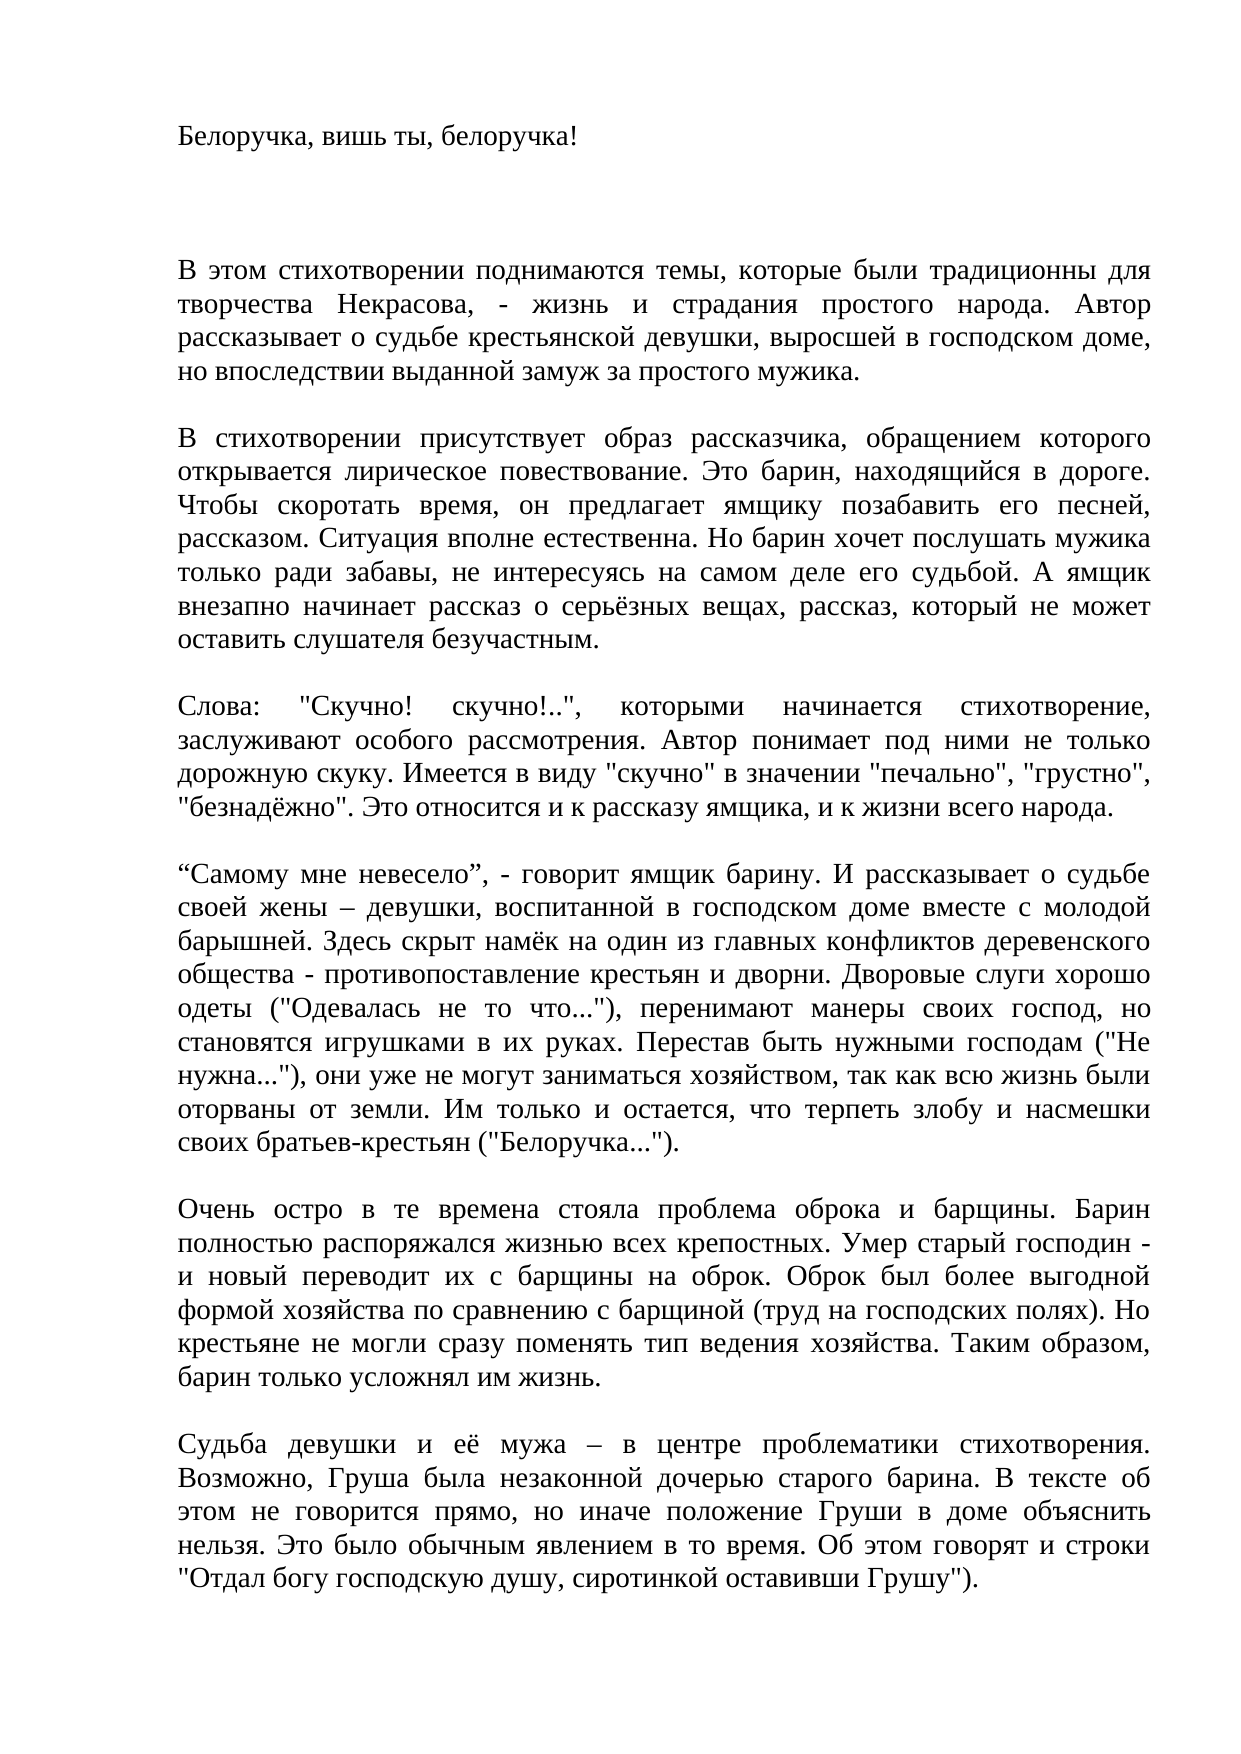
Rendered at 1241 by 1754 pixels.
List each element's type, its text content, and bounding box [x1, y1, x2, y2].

text В этом стихотворении поднимаются темы, которые были традиционны для творчества Некрасова, - жизнь и страдания простого народа. Автор рассказывает о судьбе крестьянской девушки, выросшей в господском доме, но впоследствии выданной замуж за простого мужика. [177, 252, 1152, 386]
text Белоручка, вишь ты, белоручка! [177, 118, 1152, 152]
text “Самому мне невесело”, - говорит ямщик барину. И рассказывает о судьбе своей жены – девушки, воспитанной в господском доме вместе с молодой барышней. Здесь скрыт намёк на один из главных конфликтов деревенского общества - противопоставление крестьян и дворни. Дворовые слуги хорошо одеты ("Одевалась не то что..."), перенимают манеры своих господ, но становятся игрушками в их руках. Перестав быть нужными господам ("Не нужна..."), они уже не могут заниматься хозяйством, так как всю жизнь были оторваны от земли. Им только и остается, что терпеть злобу и насмешки своих братьев-крестьян ("Белоручка..."). [177, 856, 1152, 1158]
text Очень остро в те времена стояла проблема оброка и барщины. Барин полностью распоряжался жизнью всех крепостных. Умер старый господин - и новый переводит их с барщины на оброк. Оброк был более выгодной формой хозяйства по сравнению с барщиной (труд на господских полях). Но крестьяне не могли сразу поменять тип ведения хозяйства. Таким образом, барин только усложнял им жизнь. [177, 1191, 1152, 1393]
text Судьба девушки и её мужа – в центре проблематики стихотворения. Возможно, Груша была незаконной дочерью старого барина. В тексте об этом не говорится прямо, но иначе положение Груши в доме объяснить нельзя. Это было обычным явлением в то время. Об этом говорят и строки "Отдал богу господскую душу, сиротинкой оставивши Грушу"). [177, 1426, 1152, 1594]
text Слова: "Скучно! скучно!..", которыми начинается стихотворение, заслуживают особого рассмотрения. Автор понимает под ними не только дорожную скуку. Имеется в виду "скучно" в значении "печально", "грустно", "безнадёжно". Это относится и к рассказу ямщика, и к жизни всего народа. [177, 688, 1152, 822]
text В стихотворении присутствует образ рассказчика, обращением которого открывается лирическое повествование. Это барин, находящийся в дороге. Чтобы скоротать время, он предлагает ямщику позабавить его песней, рассказом. Ситуация вполне естественна. Но барин хочет послушать мужика только ради забавы, не интересуясь на самом деле его судьбой. А ямщик внезапно начинает рассказ о серьёзных вещах, рассказ, который не может оставить слушателя безучастным. [177, 420, 1152, 655]
